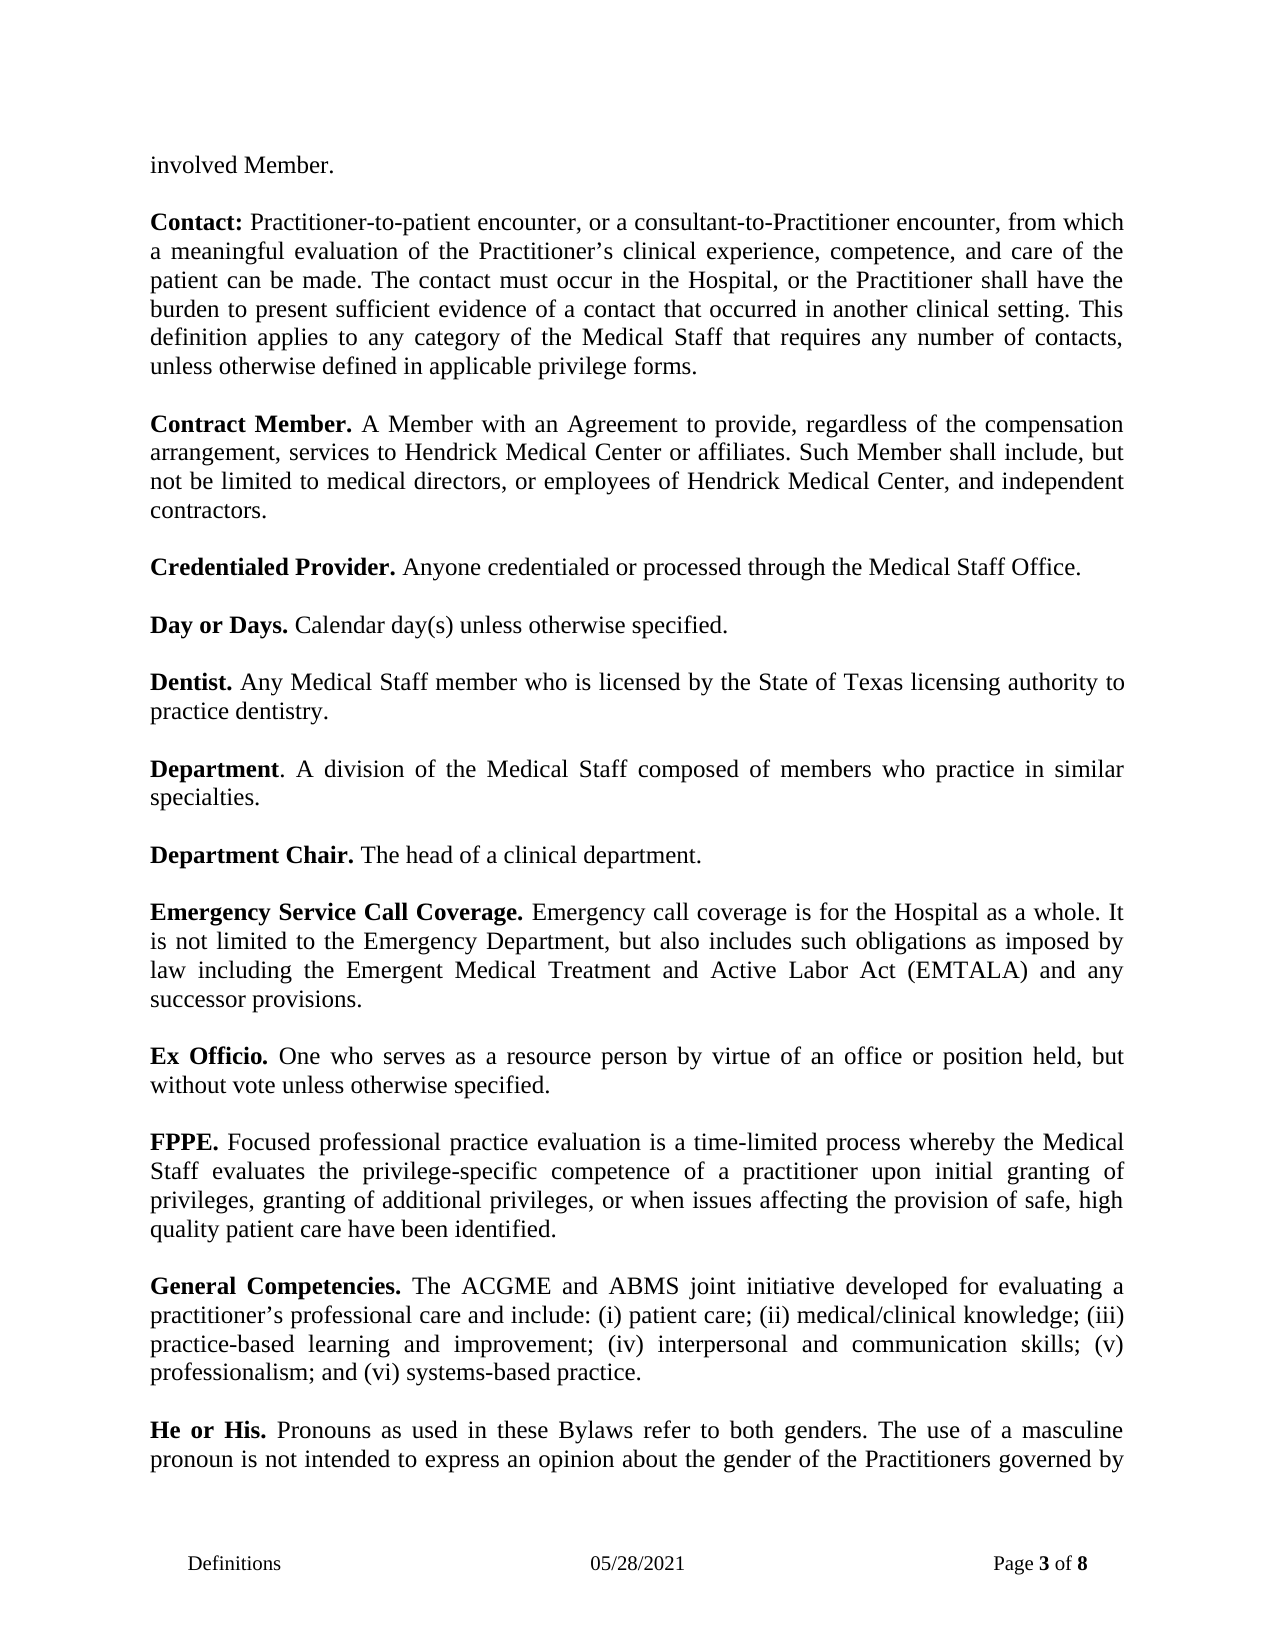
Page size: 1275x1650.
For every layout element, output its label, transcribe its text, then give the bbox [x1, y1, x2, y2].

text Contact: Practitioner-to-patient encounter, or a consultant-to-Practitioner encounter, from which a meaningful evaluation of the Practitioner’s clinical experience, competence, and care of the patient can be made. The contact must occur in the Hospital, or the Practitioner shall have the burden to present sufficient evidence of a contact that occurred in another clinical setting. This definition applies to any category of the Medical Staff that requires any number of contacts, unless otherwise defined in applicable privilege forms. [150, 207, 1125, 380]
text Dentist. Any Medical Staff member who is licensed by the State of Texas licensing authority to practice dentistry. [150, 667, 1125, 725]
text Emergency Service Call Coverage. Emergency call coverage is for the Hospital as a whole. It is not limited to the Emergency Department, but also includes such obligations as imposed by law including the Emergent Medical Treatment and Active Labor Act (EMTALA) and any successor provisions. [150, 897, 1125, 1012]
text Credentialed Provider. Anyone credentialed or processed through the Medical Staff Office. [150, 552, 1125, 581]
text Day or Days. Calendar day(s) unless otherwise specified. [150, 610, 1125, 639]
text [150, 150, 1125, 179]
text FPPE. Focused professional practice evaluation is a time-limited process whereby the Medical Staff evaluates the privilege-specific competence of a practitioner upon initial granting of privileges, granting of additional privileges, or when issues affecting the provision of safe, high quality patient care have been identified. [150, 1127, 1125, 1242]
text Department Chair. The head of a clinical department. [150, 840, 1125, 869]
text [150, 1415, 1125, 1472]
text General Competencies. The ACGME and ABMS joint initiative developed for evaluating a practitioner’s professional care and include: (i) patient care; (ii) medical/clinical knowledge; (iii) practice-based learning and improvement; (iv) interpersonal and communication skills; (v) professionalism; and (vi) systems-based practice. [150, 1271, 1125, 1386]
text Ex Officio. One who serves as a resource person by virtue of an office or position held, but without vote unless otherwise specified. [150, 1041, 1125, 1099]
text Contract Member. A Member with an Agreement to provide, regardless of the compensation arrangement, services to Hendrick Medical Center or affiliates. Such Member shall include, but not be limited to medical directors, or employees of Hendrick Medical Center, and independent contractors. [150, 409, 1125, 524]
text Department. A division of the Medical Staff composed of members who practice in similar specialties. [150, 754, 1125, 811]
